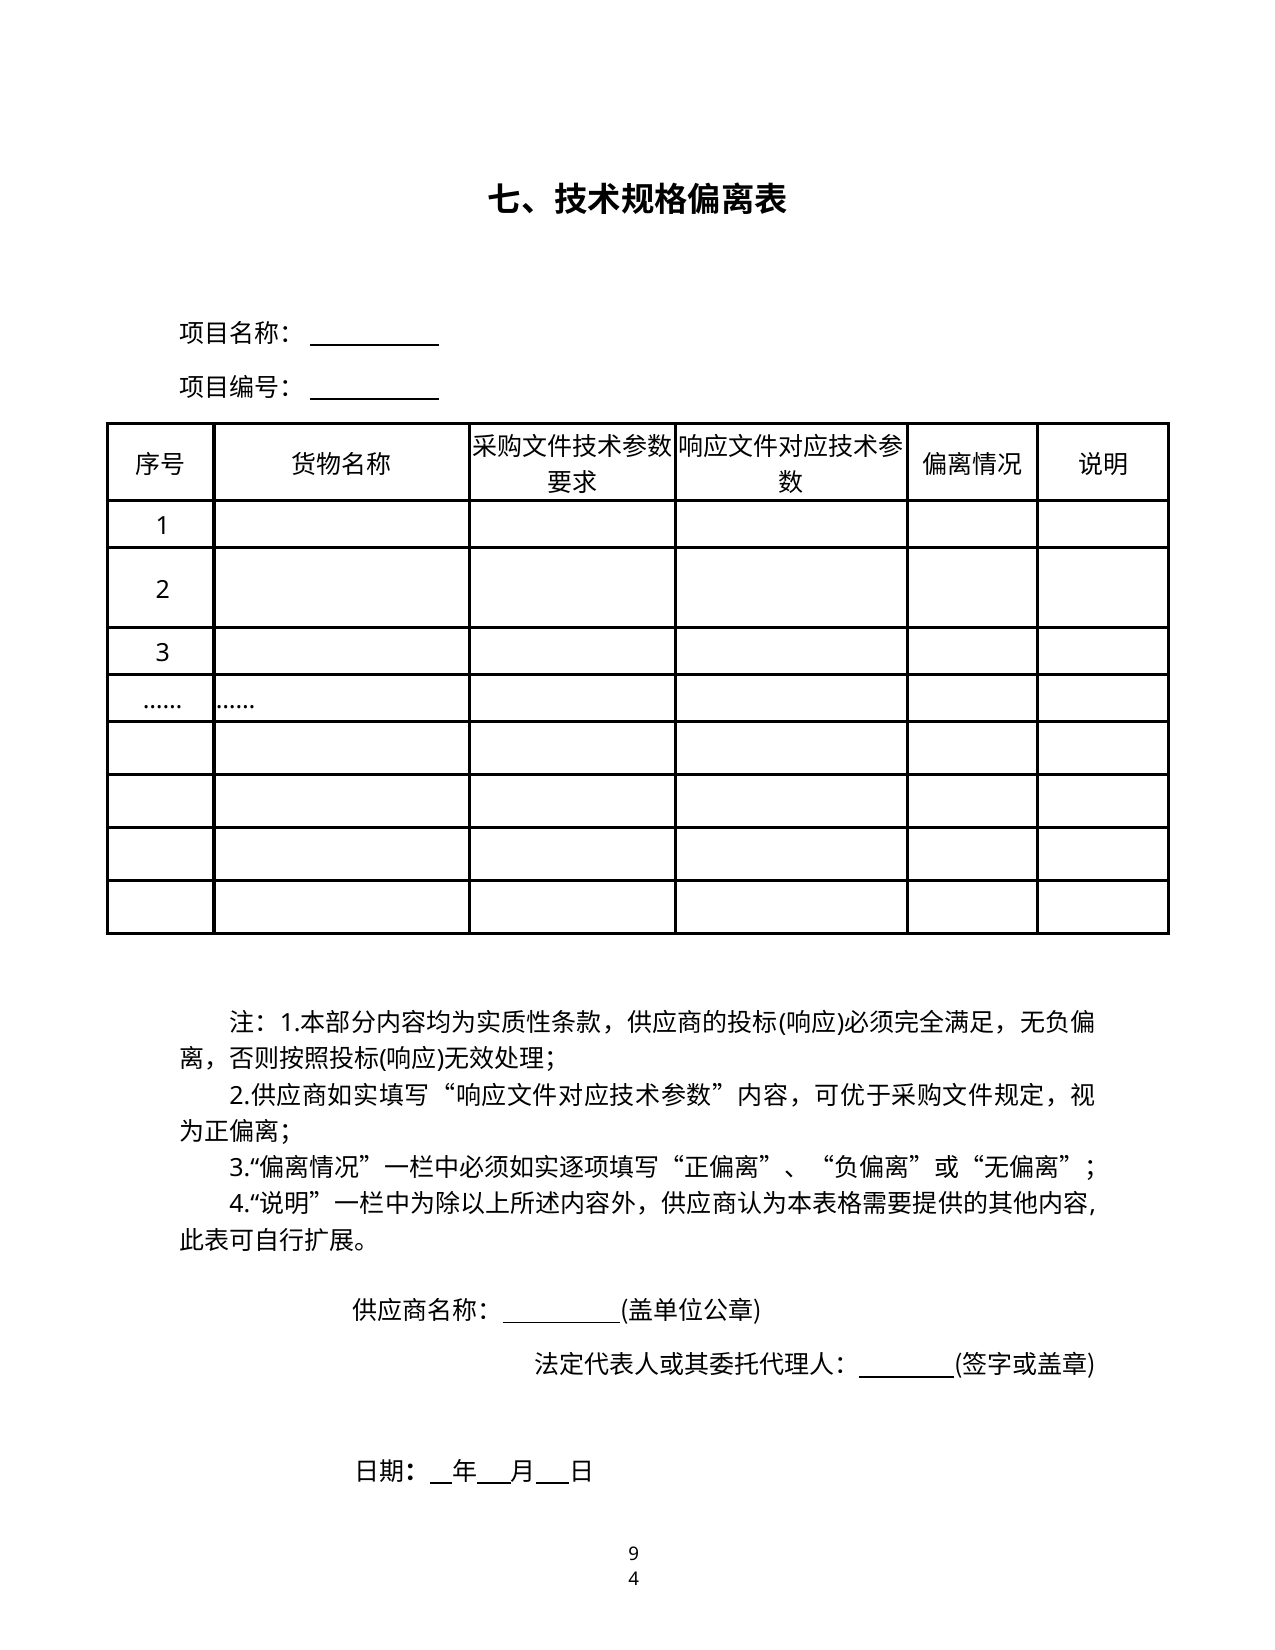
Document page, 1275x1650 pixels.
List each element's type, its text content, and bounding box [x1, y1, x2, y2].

text 3.“偏离情况”一栏中必须如实逐项填写“正偏离”、“负偏离”或“无偏离”； [179, 1148, 1096, 1184]
table_cell …… [216, 676, 468, 720]
table_header 偏离情况 [909, 425, 1036, 499]
table_cell [1039, 723, 1167, 773]
table_cell [216, 629, 468, 673]
table_cell [909, 549, 1036, 626]
table_cell [216, 829, 468, 879]
table_cell [677, 723, 906, 773]
table_cell [109, 776, 212, 826]
table_cell [909, 502, 1036, 546]
table_cell [677, 629, 906, 673]
table_cell [109, 723, 212, 773]
table_header 序号 [109, 425, 212, 499]
table_cell [1039, 776, 1167, 826]
table_cell [216, 502, 468, 546]
table_cell [677, 502, 906, 546]
table_cell [216, 723, 468, 773]
text 4.“说明”一栏中为除以上所述内容外，供应商认为本表格需要提供的其他内容,此表可自行扩展。 [179, 1184, 1096, 1256]
table_cell [471, 549, 674, 626]
table_header 货物名称 [216, 425, 468, 499]
table_cell [216, 549, 468, 626]
text 法定代表人或其委托代理人： (签字或盖章) [179, 1345, 1096, 1381]
table_cell [471, 723, 674, 773]
table_header 说明 [1039, 425, 1167, 499]
text 注：1.本部分内容均为实质性条款，供应商的投标(响应)必须完全满足，无负偏离，否则按照投标(响应)无效处理； [179, 1003, 1096, 1075]
table_cell [909, 882, 1036, 932]
table_cell [909, 723, 1036, 773]
table_cell [1039, 882, 1167, 932]
table_cell [677, 676, 906, 720]
table_header 响应文件对应技术参数 [677, 425, 906, 499]
table_cell [1039, 676, 1167, 720]
table_cell [216, 882, 468, 932]
table_cell [677, 549, 906, 626]
table_cell [909, 676, 1036, 720]
table_header 采购文件技术参数 要求 [471, 425, 674, 499]
table_cell [109, 829, 212, 879]
table_cell [471, 676, 674, 720]
table_cell [909, 829, 1036, 879]
text 日期： 年 月 日 [179, 1451, 1096, 1488]
table_cell [1039, 629, 1167, 673]
table_cell [677, 829, 906, 879]
table_cell 1 [109, 502, 212, 546]
table_cell …… [109, 676, 212, 720]
text 供应商名称： (盖单位公章) [179, 1291, 1096, 1327]
table_cell [1039, 549, 1167, 626]
table_cell 2 [109, 549, 212, 626]
table_cell [677, 882, 906, 932]
text 2.供应商如实填写“响应文件对应技术参数”内容，可优于采购文件规定，视为正偏离； [179, 1075, 1096, 1148]
table_cell [216, 776, 468, 826]
table_cell [471, 776, 674, 826]
table_cell [471, 629, 674, 673]
subtitle 七、技术规格偏离表 [179, 173, 1096, 221]
table_cell [471, 882, 674, 932]
table_cell [677, 776, 906, 826]
table_cell [109, 882, 212, 932]
table_cell [471, 829, 674, 879]
table_cell [1039, 502, 1167, 546]
text 项目编号： [179, 367, 1096, 404]
text 项目名称： [179, 313, 1096, 349]
table_cell 3 [109, 629, 212, 673]
table_cell [909, 629, 1036, 673]
table_cell [909, 776, 1036, 826]
table_cell [471, 502, 674, 546]
table_cell [1039, 829, 1167, 879]
